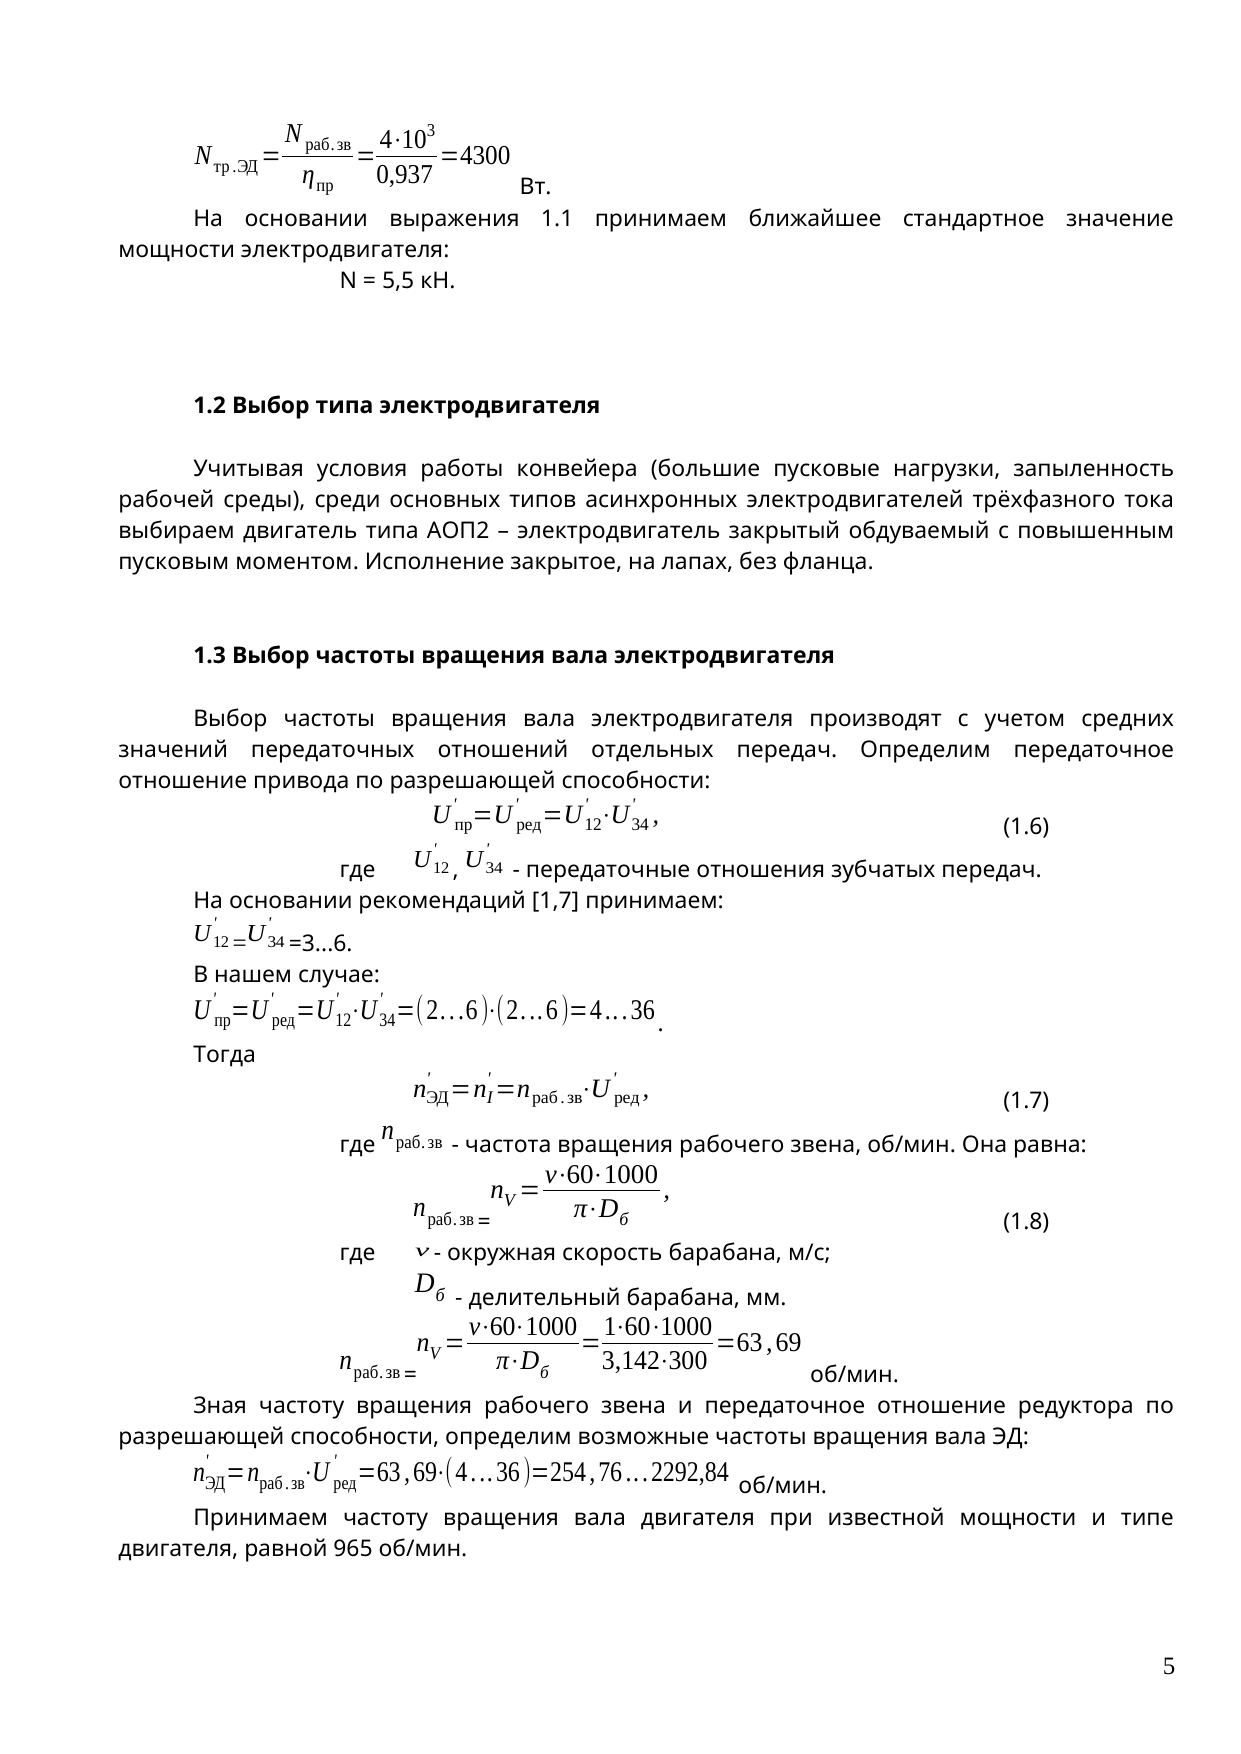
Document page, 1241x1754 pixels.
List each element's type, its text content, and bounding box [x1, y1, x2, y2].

text = (1.8) [118, 1159, 1175, 1236]
text где - окружная скорость барабана, м/с; [118, 1236, 1175, 1268]
text 1.2 Выбор типа электродвигателя [118, 389, 1175, 420]
text (1.6) [118, 795, 1175, 841]
text ==3...6. [118, 915, 1175, 958]
text Принимаем частоту вращения вала двигателя при известной мощности и типе двигателя, равной 965 об/мин. [118, 1500, 1175, 1563]
text об/мин. [118, 1451, 1175, 1500]
text (1.7) [118, 1069, 1175, 1115]
text где , - передаточные отношения зубчатых передач. [118, 841, 1175, 884]
text - делительный барабана, мм. [118, 1268, 1175, 1312]
text Вт. [118, 118, 1175, 201]
text Учитывая условия работы конвейера (большие пусковые нагрузки, запыленность рабочей среды), среди основных типов асинхронных электродвигателей трёхфазного тока выбираем двигатель типа АОП2 – электродвигатель закрытый обдуваемый с повышенным пусковым моментом. Исполнение закрытое, на лапах, без фланца. [118, 451, 1175, 576]
text где - частота вращения рабочего звена, об/мин. Она равна: [118, 1115, 1175, 1159]
text N = 5,5 кН. [118, 264, 1175, 295]
text В нашем случае: [118, 958, 1175, 989]
text Зная частоту вращения рабочего звена и передаточное отношение редуктора по разрешающей способности, определим возможные частоты вращения вала ЭД: [118, 1389, 1175, 1451]
text 1.3 Выбор частоты вращения вала электродвигателя [118, 639, 1175, 670]
text Тогда [118, 1038, 1175, 1069]
text Выбор частоты вращения вала электродвигателя производят с учетом средних значений передаточных отношений отдельных передач. Определим передаточное отношение привода по разрешающей способности: [118, 701, 1175, 795]
text На основании выражения 1.1 принимаем ближайшее стандартное значение мощности электродвигателя: [118, 201, 1175, 264]
text . [118, 989, 1175, 1038]
text = об/мин. [118, 1312, 1175, 1389]
text На основании рекомендаций [1,7] принимаем: [118, 884, 1175, 915]
